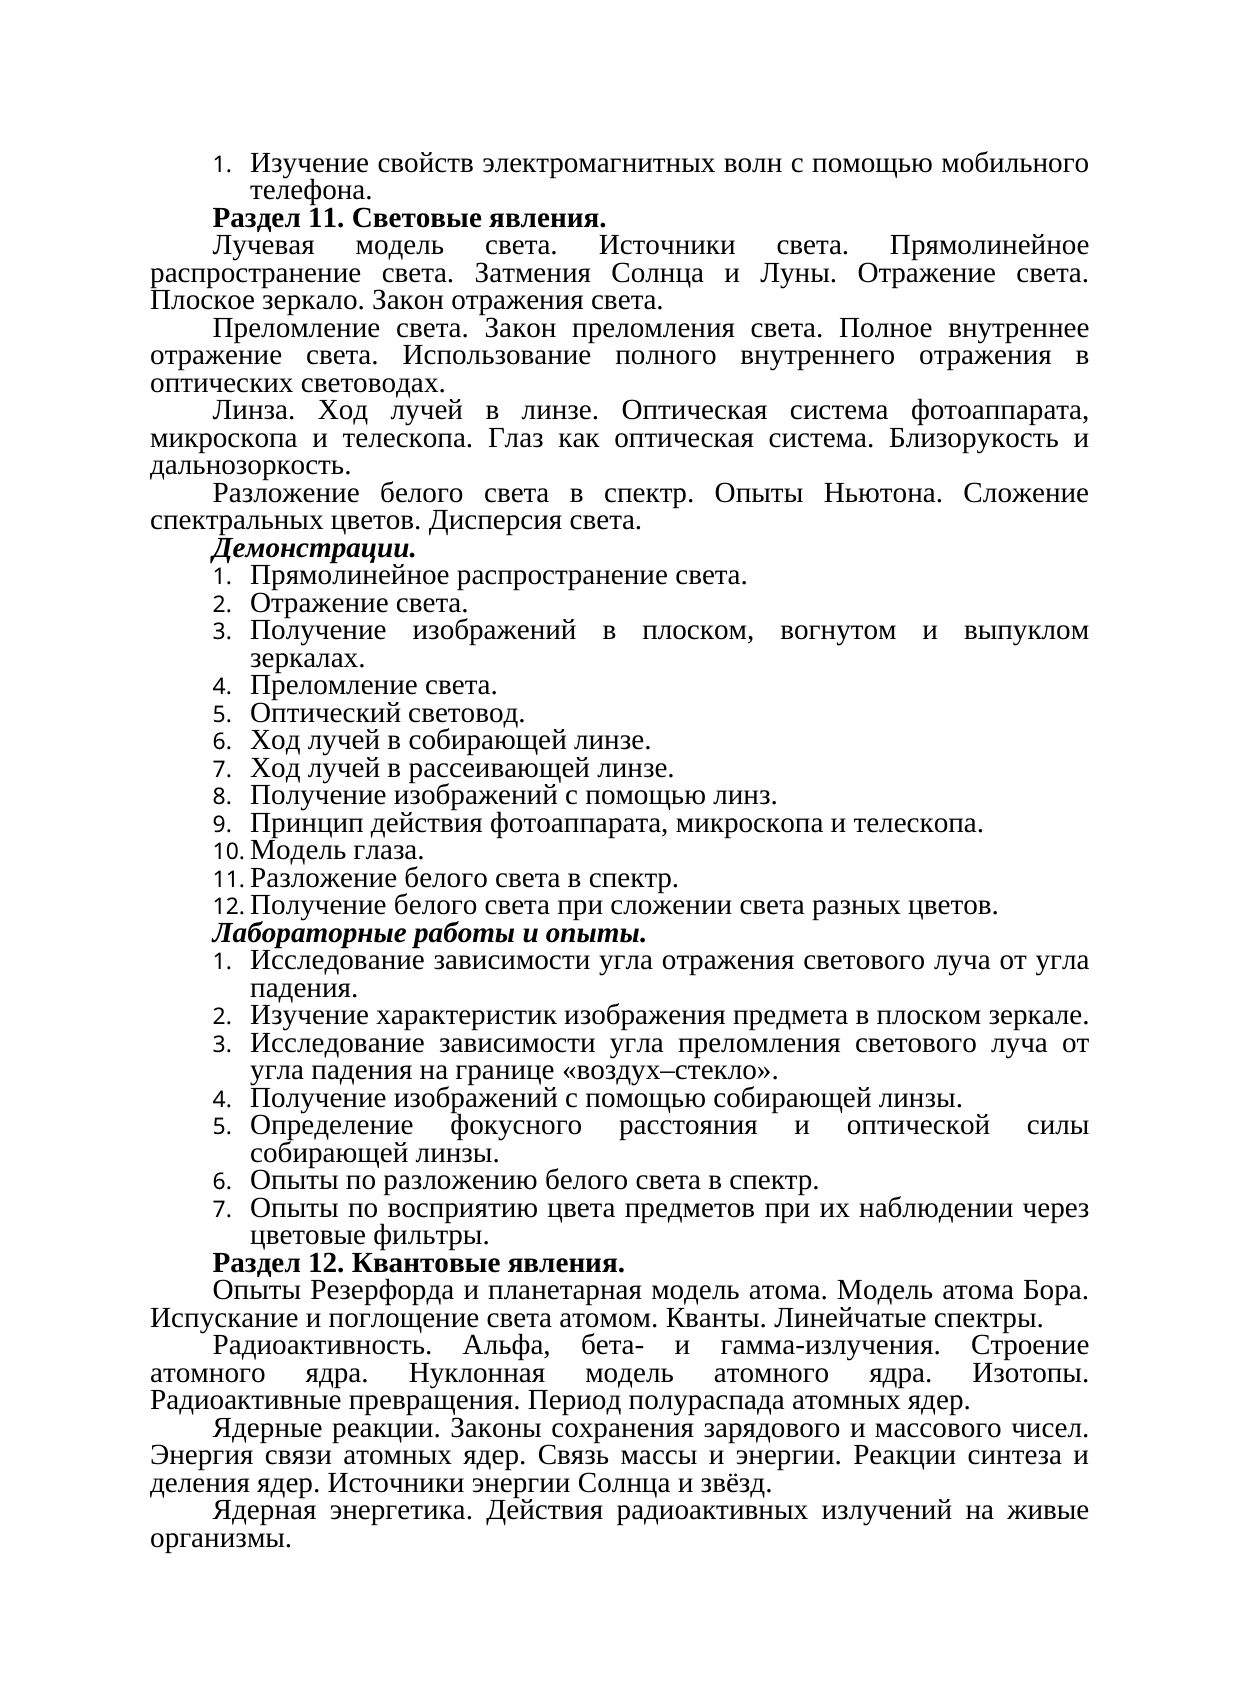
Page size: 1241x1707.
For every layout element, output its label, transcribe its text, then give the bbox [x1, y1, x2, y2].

list Изучение свойств электромагнитных волн с помощью мобильного телефона. [212, 150, 1090, 205]
text Лучевая модель света. Источники света. Прямолинейное распространение света. Затмения Солнца и Луны. Отражение света. Плоское зеркало. Закон отражения света. [150, 232, 1090, 315]
list Отражение света. [212, 590, 1090, 617]
list Разложение белого света в спектр. [212, 865, 1090, 892]
list Исследование зависимости угла преломления светового луча от угла падения на границе «воздух–стекло». [212, 1030, 1090, 1085]
list Получение изображений с помощью линз. [212, 782, 1090, 810]
text Радиоактивность. Альфа, бета- и гамма-излучения. Строение атомного ядра. Нуклонная модель атомного ядра. Изотопы. Радиоактивные превращения. Период полураспада атомных ядер. [150, 1332, 1090, 1415]
list Ход лучей в рассеивающей линзе. [212, 755, 1090, 782]
list Определение фокусного расстояния и оптической силы собирающей линзы. [212, 1112, 1090, 1167]
text Демонстрации. [150, 535, 1090, 562]
text Линза. Ход лучей в линзе. Оптическая система фотоаппарата, микроскопа и телескопа. Глаз как оптическая система. Близорукость и дальнозоркость. [150, 397, 1090, 480]
list Получение белого света при сложении света разных цветов. [212, 892, 1090, 920]
list Прямолинейное распространение света. [212, 562, 1090, 590]
text Ядерная энергетика. Действия радиоактивных излучений на живые организмы. [150, 1497, 1090, 1552]
text Раздел 11. Световые явления. [150, 205, 1090, 232]
list Модель глаза. [212, 837, 1090, 865]
list Преломление света. [212, 672, 1090, 700]
list Получение изображений в плоском, вогнутом и выпуклом зеркалах. [212, 617, 1090, 672]
list Ход лучей в собирающей линзе. [212, 727, 1090, 755]
list Опыты по восприятию цвета предметов при их наблюдении через цветовые фильтры. [212, 1195, 1090, 1250]
text Разложение белого света в спектр. Опыты Ньютона. Сложение спектральных цветов. Дисперсия света. [150, 480, 1090, 535]
list Оптический световод. [212, 700, 1090, 727]
text Лабораторные работы и опыты. [150, 920, 1090, 947]
list Опыты по разложению белого света в спектр. [212, 1167, 1090, 1195]
list Изучение характеристик изображения предмета в плоском зеркале. [212, 1002, 1090, 1030]
list Исследование зависимости угла отражения светового луча от угла падения. [212, 947, 1090, 1002]
text Раздел 12. Квантовые явления. [150, 1250, 1090, 1277]
text Опыты Резерфорда и планетарная модель атома. Модель атома Бора. Испускание и поглощение света атомом. Кванты. Линейчатые спектры. [150, 1277, 1090, 1332]
text Преломление света. Закон преломления света. Полное внутреннее отражение света. Использование полного внутреннего отражения в оптических световодах. [150, 315, 1090, 397]
text Ядерные реакции. Законы сохранения зарядового и массового чисел. Энергия связи атомных ядер. Связь массы и энергии. Реакции синтеза и деления ядер. Источники энергии Солнца и звёзд. [150, 1415, 1090, 1497]
list Принцип действия фотоаппарата, микроскопа и телескопа. [212, 810, 1090, 837]
list Получение изображений с помощью собирающей линзы. [212, 1085, 1090, 1112]
